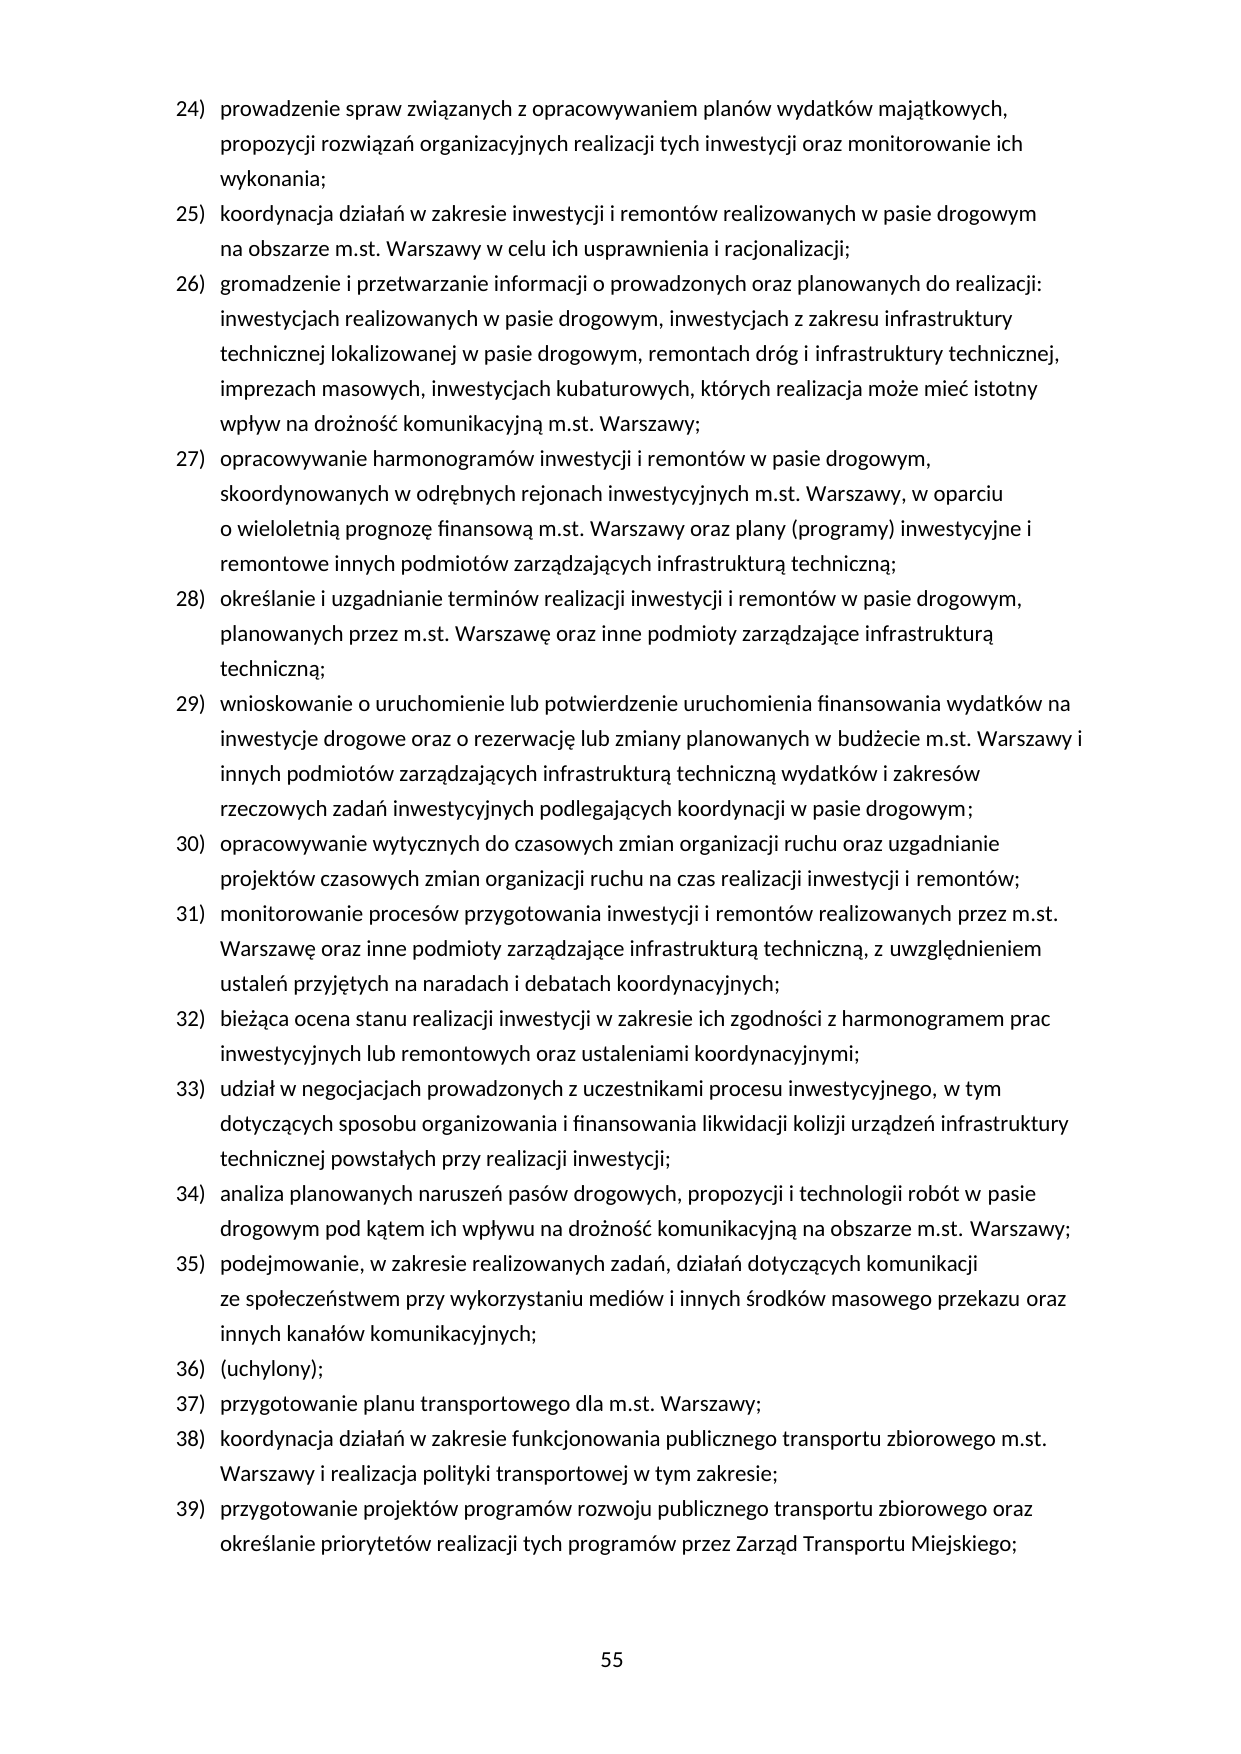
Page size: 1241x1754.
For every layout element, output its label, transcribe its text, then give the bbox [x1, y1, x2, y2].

list podejmowanie, w zakresie realizowanych zadań, działań dotyczących komunikacji ze społeczeństwem przy wykorzystaniu mediów i innych środków masowego przekazu oraz innych kanałów komunikacyjnych; [176, 1249, 1092, 1347]
list opracowywanie wytycznych do czasowych zmian organizacji ruchu oraz uzgadnianie projektów czasowych zmian organizacji ruchu na czas realizacji inwestycji i remontów; [176, 829, 1092, 892]
list opracowywanie harmonogramów inwestycji i remontów w pasie drogowym, skoordynowanych w odrębnych rejonach inwestycyjnych m.st. Warszawy, w oparciu o wieloletnią prognozę finansową m.st. Warszawy oraz plany (programy) inwestycyjne i remontowe innych podmiotów zarządzających infrastrukturą techniczną; [176, 444, 1092, 577]
list (uchylony); [176, 1354, 1092, 1382]
list określanie i uzgadnianie terminów realizacji inwestycji i remontów w pasie drogowym, planowanych przez m.st. Warszawę oraz inne podmioty zarządzające infrastrukturą techniczną; [176, 584, 1092, 682]
list udział w negocjacjach prowadzonych z uczestnikami procesu inwestycyjnego, w tym dotyczących sposobu organizowania i finansowania likwidacji kolizji urządzeń infrastruktury technicznej powstałych przy realizacji inwestycji; [176, 1074, 1092, 1172]
list wnioskowanie o uruchomienie lub potwierdzenie uruchomienia finansowania wydatków na inwestycje drogowe oraz o rezerwację lub zmiany planowanych w budżecie m.st. Warszawy i innych podmiotów zarządzających infrastrukturą techniczną wydatków i zakresów rzeczowych zadań inwestycyjnych podlegających koordynacji w pasie drogowym; [176, 689, 1092, 822]
list monitorowanie procesów przygotowania inwestycji i remontów realizowanych przez m.st. Warszawę oraz inne podmioty zarządzające infrastrukturą techniczną, z uwzględnieniem ustaleń przyjętych na naradach i debatach koordynacyjnych; [176, 899, 1092, 997]
list przygotowanie planu transportowego dla m.st. Warszawy; [176, 1389, 1092, 1417]
list analiza planowanych naruszeń pasów drogowych, propozycji i technologii robót w pasie drogowym pod kątem ich wpływu na drożność komunikacyjną na obszarze m.st. Warszawy; [176, 1179, 1092, 1242]
list gromadzenie i przetwarzanie informacji o prowadzonych oraz planowanych do realizacji: inwestycjach realizowanych w pasie drogowym, inwestycjach z zakresu infrastruktury technicznej lokalizowanej w pasie drogowym, remontach dróg i infrastruktury technicznej, imprezach masowych, inwestycjach kubaturowych, których realizacja może mieć istotny wpływ na drożność komunikacyjną m.st. Warszawy; [176, 269, 1092, 437]
list koordynacja działań w zakresie funkcjonowania publicznego transportu zbiorowego m.st. Warszawy i realizacja polityki transportowej w tym zakresie; [176, 1424, 1092, 1487]
list prowadzenie spraw związanych z opracowywaniem planów wydatków majątkowych, propozycji rozwiązań organizacyjnych realizacji tych inwestycji oraz monitorowanie ich wykonania; [176, 94, 1092, 192]
list bieżąca ocena stanu realizacji inwestycji w zakresie ich zgodności z harmonogramem prac inwestycyjnych lub remontowych oraz ustaleniami koordynacyjnymi; [176, 1004, 1092, 1067]
list koordynacja działań w zakresie inwestycji i remontów realizowanych w pasie drogowym na obszarze m.st. Warszawy w celu ich usprawnienia i racjonalizacji; [176, 199, 1092, 262]
list przygotowanie projektów programów rozwoju publicznego transportu zbiorowego oraz określanie priorytetów realizacji tych programów przez Zarząd Transportu Miejskiego; [176, 1494, 1092, 1557]
